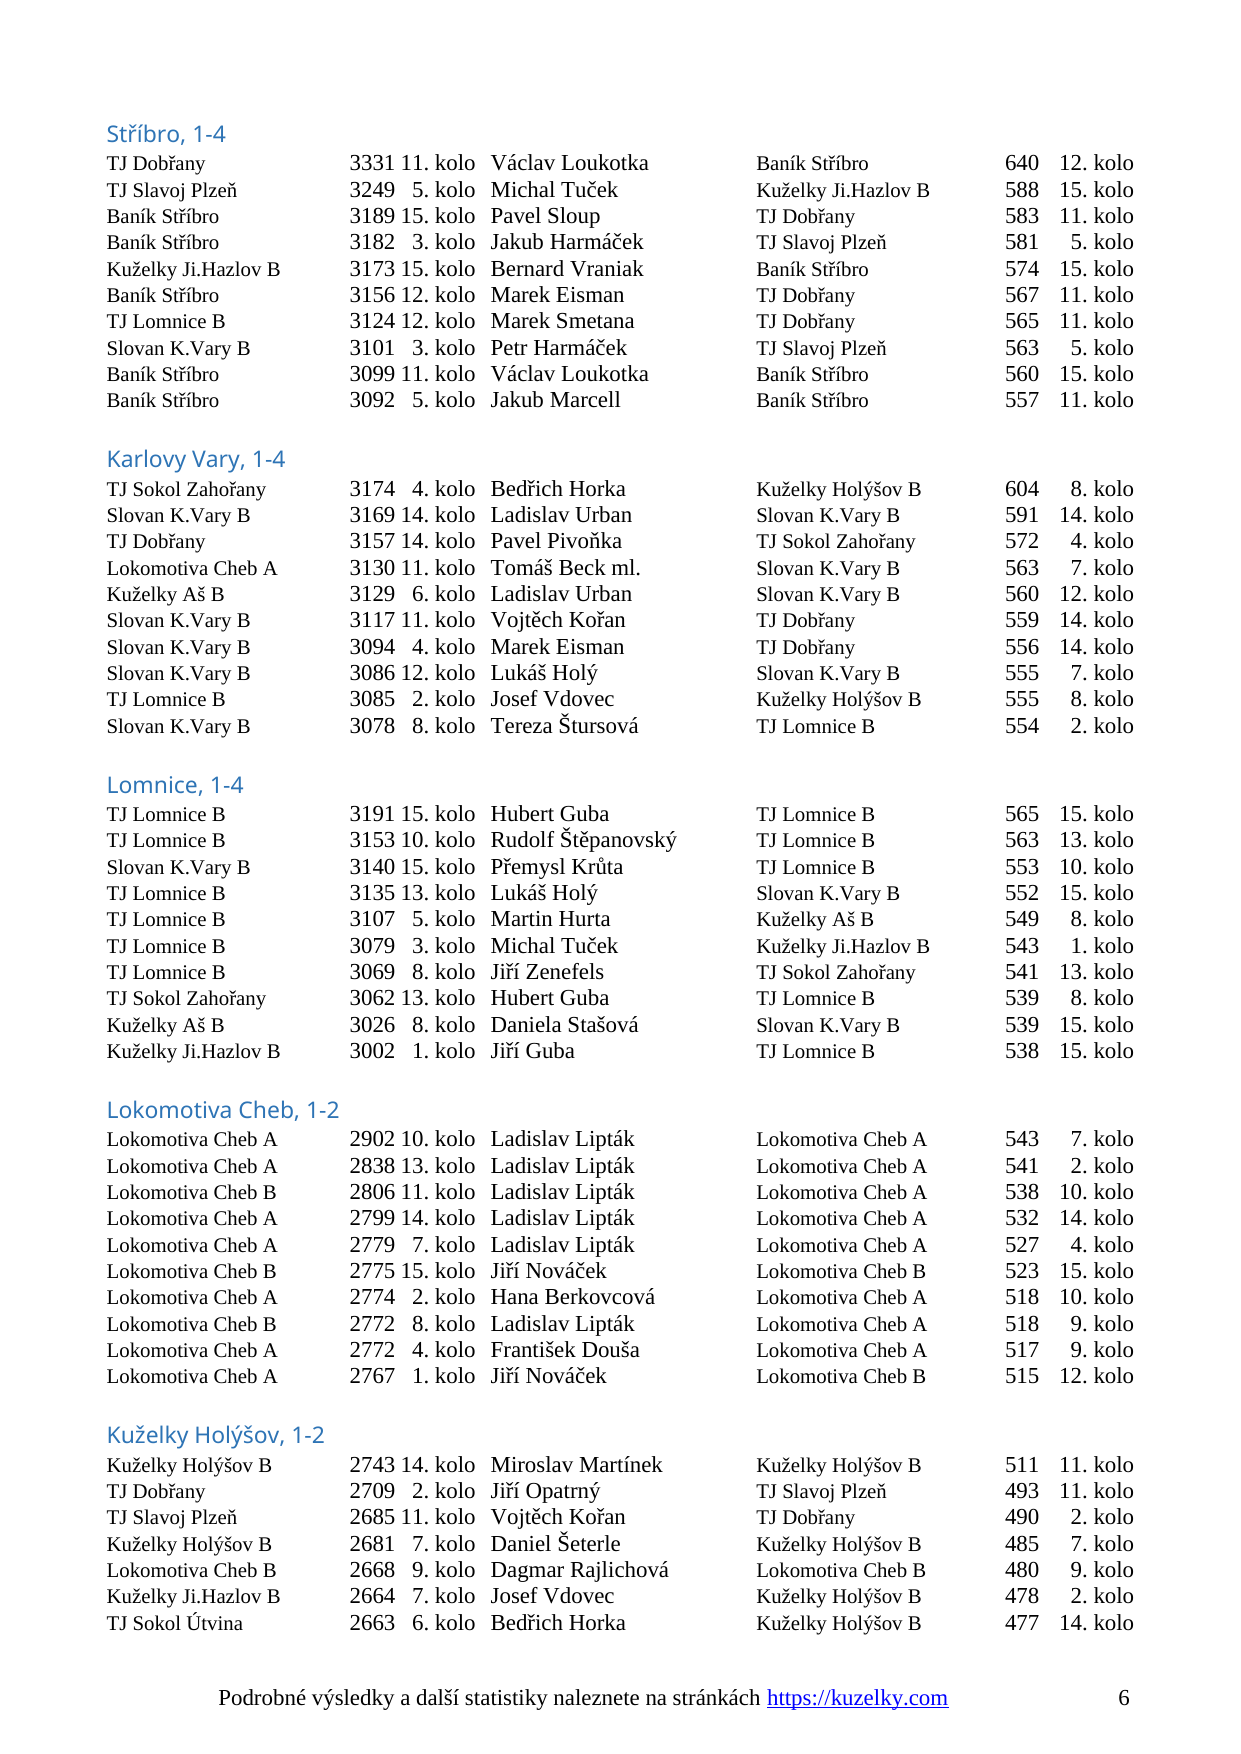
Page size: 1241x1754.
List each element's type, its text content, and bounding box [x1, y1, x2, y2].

text TJ Lomnice B 3191 15. kolo Hubert Guba TJ Lomnice B 565 15. kolo [106, 800, 1134, 826]
text Baník Stříbro 3182 3. kolo Jakub Harmáček TJ Slavoj Plzeň 581 5. kolo [106, 228, 1134, 255]
text Lokomotiva Cheb B 2775 15. kolo Jiří Nováček Lokomotiva Cheb B 523 15. kolo [106, 1257, 1134, 1283]
text TJ Lomnice B 3124 12. kolo Marek Smetana TJ Dobřany 565 11. kolo [106, 307, 1134, 334]
text Baník Stříbro 3189 15. kolo Pavel Sloup TJ Dobřany 583 11. kolo [106, 202, 1134, 228]
text Slovan K.Vary B 3169 14. kolo Ladislav Urban Slovan K.Vary B 591 14. kolo [106, 501, 1134, 527]
text Lokomotiva Cheb B 2668 9. kolo Dagmar Rajlichová Lokomotiva Cheb B 480 9. kolo [106, 1556, 1134, 1582]
text TJ Lomnice B 3079 3. kolo Michal Tuček Kuželky Ji.Hazlov B 543 1. kolo [106, 932, 1134, 958]
text Baník Stříbro 3099 11. kolo Václav Loukotka Baník Stříbro 560 15. kolo [106, 360, 1134, 387]
text Kuželky Holýšov B 2743 14. kolo Miroslav Martínek Kuželky Holýšov B 511 11. kolo [106, 1451, 1134, 1477]
text Lokomotiva Cheb A 2902 10. kolo Ladislav Lipták Lokomotiva Cheb A 543 7. kolo [106, 1125, 1134, 1152]
text Lokomotiva Cheb A 2772 4. kolo František Douša Lokomotiva Cheb A 517 9. kolo [106, 1336, 1134, 1362]
subtitle Lomnice, 1-4 [106, 769, 1134, 800]
text Lokomotiva Cheb A 2767 1. kolo Jiří Nováček Lokomotiva Cheb B 515 12. kolo [106, 1362, 1134, 1389]
text TJ Dobřany 3331 11. kolo Václav Loukotka Baník Stříbro 640 12. kolo [106, 149, 1134, 176]
text Kuželky Holýšov B 2681 7. kolo Daniel Šeterle Kuželky Holýšov B 485 7. kolo [106, 1530, 1134, 1556]
text Kuželky Ji.Hazlov B 3173 15. kolo Bernard Vraniak Baník Stříbro 574 15. kolo [106, 255, 1134, 281]
text Kuželky Aš B 3129 6. kolo Ladislav Urban Slovan K.Vary B 560 12. kolo [106, 580, 1134, 606]
text Lokomotiva Cheb A 2799 14. kolo Ladislav Lipták Lokomotiva Cheb A 532 14. kolo [106, 1204, 1134, 1231]
text Kuželky Ji.Hazlov B 3002 1. kolo Jiří Guba TJ Lomnice B 538 15. kolo [106, 1037, 1134, 1063]
text Lokomotiva Cheb A 2779 7. kolo Ladislav Lipták Lokomotiva Cheb A 527 4. kolo [106, 1231, 1134, 1257]
text Slovan K.Vary B 3117 11. kolo Vojtěch Kořan TJ Dobřany 559 14. kolo [106, 606, 1134, 633]
text TJ Sokol Útvina 2663 6. kolo Bedřich Horka Kuželky Holýšov B 477 14. kolo [106, 1609, 1134, 1635]
text Slovan K.Vary B 3140 15. kolo Přemysl Krůta TJ Lomnice B 553 10. kolo [106, 853, 1134, 879]
text Lokomotiva Cheb A 2838 13. kolo Ladislav Lipták Lokomotiva Cheb A 541 2. kolo [106, 1152, 1134, 1178]
text TJ Sokol Zahořany 3062 13. kolo Hubert Guba TJ Lomnice B 539 8. kolo [106, 984, 1134, 1011]
text TJ Lomnice B 3085 2. kolo Josef Vdovec Kuželky Holýšov B 555 8. kolo [106, 686, 1134, 712]
text Kuželky Ji.Hazlov B 2664 7. kolo Josef Vdovec Kuželky Holýšov B 478 2. kolo [106, 1582, 1134, 1609]
text TJ Slavoj Plzeň 3249 5. kolo Michal Tuček Kuželky Ji.Hazlov B 588 15. kolo [106, 176, 1134, 202]
text TJ Lomnice B 3135 13. kolo Lukáš Holý Slovan K.Vary B 552 15. kolo [106, 879, 1134, 905]
text Slovan K.Vary B 3086 12. kolo Lukáš Holý Slovan K.Vary B 555 7. kolo [106, 659, 1134, 686]
text TJ Slavoj Plzeň 2685 11. kolo Vojtěch Kořan TJ Dobřany 490 2. kolo [106, 1503, 1134, 1530]
text Lokomotiva Cheb B 2772 8. kolo Ladislav Lipták Lokomotiva Cheb A 518 9. kolo [106, 1310, 1134, 1336]
text Baník Stříbro 3156 12. kolo Marek Eisman TJ Dobřany 567 11. kolo [106, 281, 1134, 307]
subtitle Kuželky Holýšov, 1-2 [106, 1419, 1134, 1451]
text TJ Lomnice B 3069 8. kolo Jiří Zenefels TJ Sokol Zahořany 541 13. kolo [106, 958, 1134, 984]
text Slovan K.Vary B 3078 8. kolo Tereza Štursová TJ Lomnice B 554 2. kolo [106, 712, 1134, 738]
text TJ Dobřany 2709 2. kolo Jiří Opatrný TJ Slavoj Plzeň 493 11. kolo [106, 1477, 1134, 1503]
text Lokomotiva Cheb B 2806 11. kolo Ladislav Lipták Lokomotiva Cheb A 538 10. kolo [106, 1178, 1134, 1204]
text Lokomotiva Cheb A 2774 2. kolo Hana Berkovcová Lokomotiva Cheb A 518 10. kolo [106, 1283, 1134, 1310]
subtitle Karlovy Vary, 1-4 [106, 443, 1134, 475]
text TJ Lomnice B 3153 10. kolo Rudolf Štěpanovský TJ Lomnice B 563 13. kolo [106, 826, 1134, 853]
text TJ Lomnice B 3107 5. kolo Martin Hurta Kuželky Aš B 549 8. kolo [106, 905, 1134, 932]
text Baník Stříbro 3092 5. kolo Jakub Marcell Baník Stříbro 557 11. kolo [106, 387, 1134, 413]
text Lokomotiva Cheb A 3130 11. kolo Tomáš Beck ml. Slovan K.Vary B 563 7. kolo [106, 554, 1134, 580]
text TJ Dobřany 3157 14. kolo Pavel Pivoňka TJ Sokol Zahořany 572 4. kolo [106, 527, 1134, 554]
subtitle Lokomotiva Cheb, 1-2 [106, 1094, 1134, 1125]
text Slovan K.Vary B 3101 3. kolo Petr Harmáček TJ Slavoj Plzeň 563 5. kolo [106, 334, 1134, 360]
subtitle Stříbro, 1-4 [106, 118, 1134, 149]
text Slovan K.Vary B 3094 4. kolo Marek Eisman TJ Dobřany 556 14. kolo [106, 633, 1134, 659]
text TJ Sokol Zahořany 3174 4. kolo Bedřich Horka Kuželky Holýšov B 604 8. kolo [106, 475, 1134, 501]
text Kuželky Aš B 3026 8. kolo Daniela Stašová Slovan K.Vary B 539 15. kolo [106, 1011, 1134, 1037]
